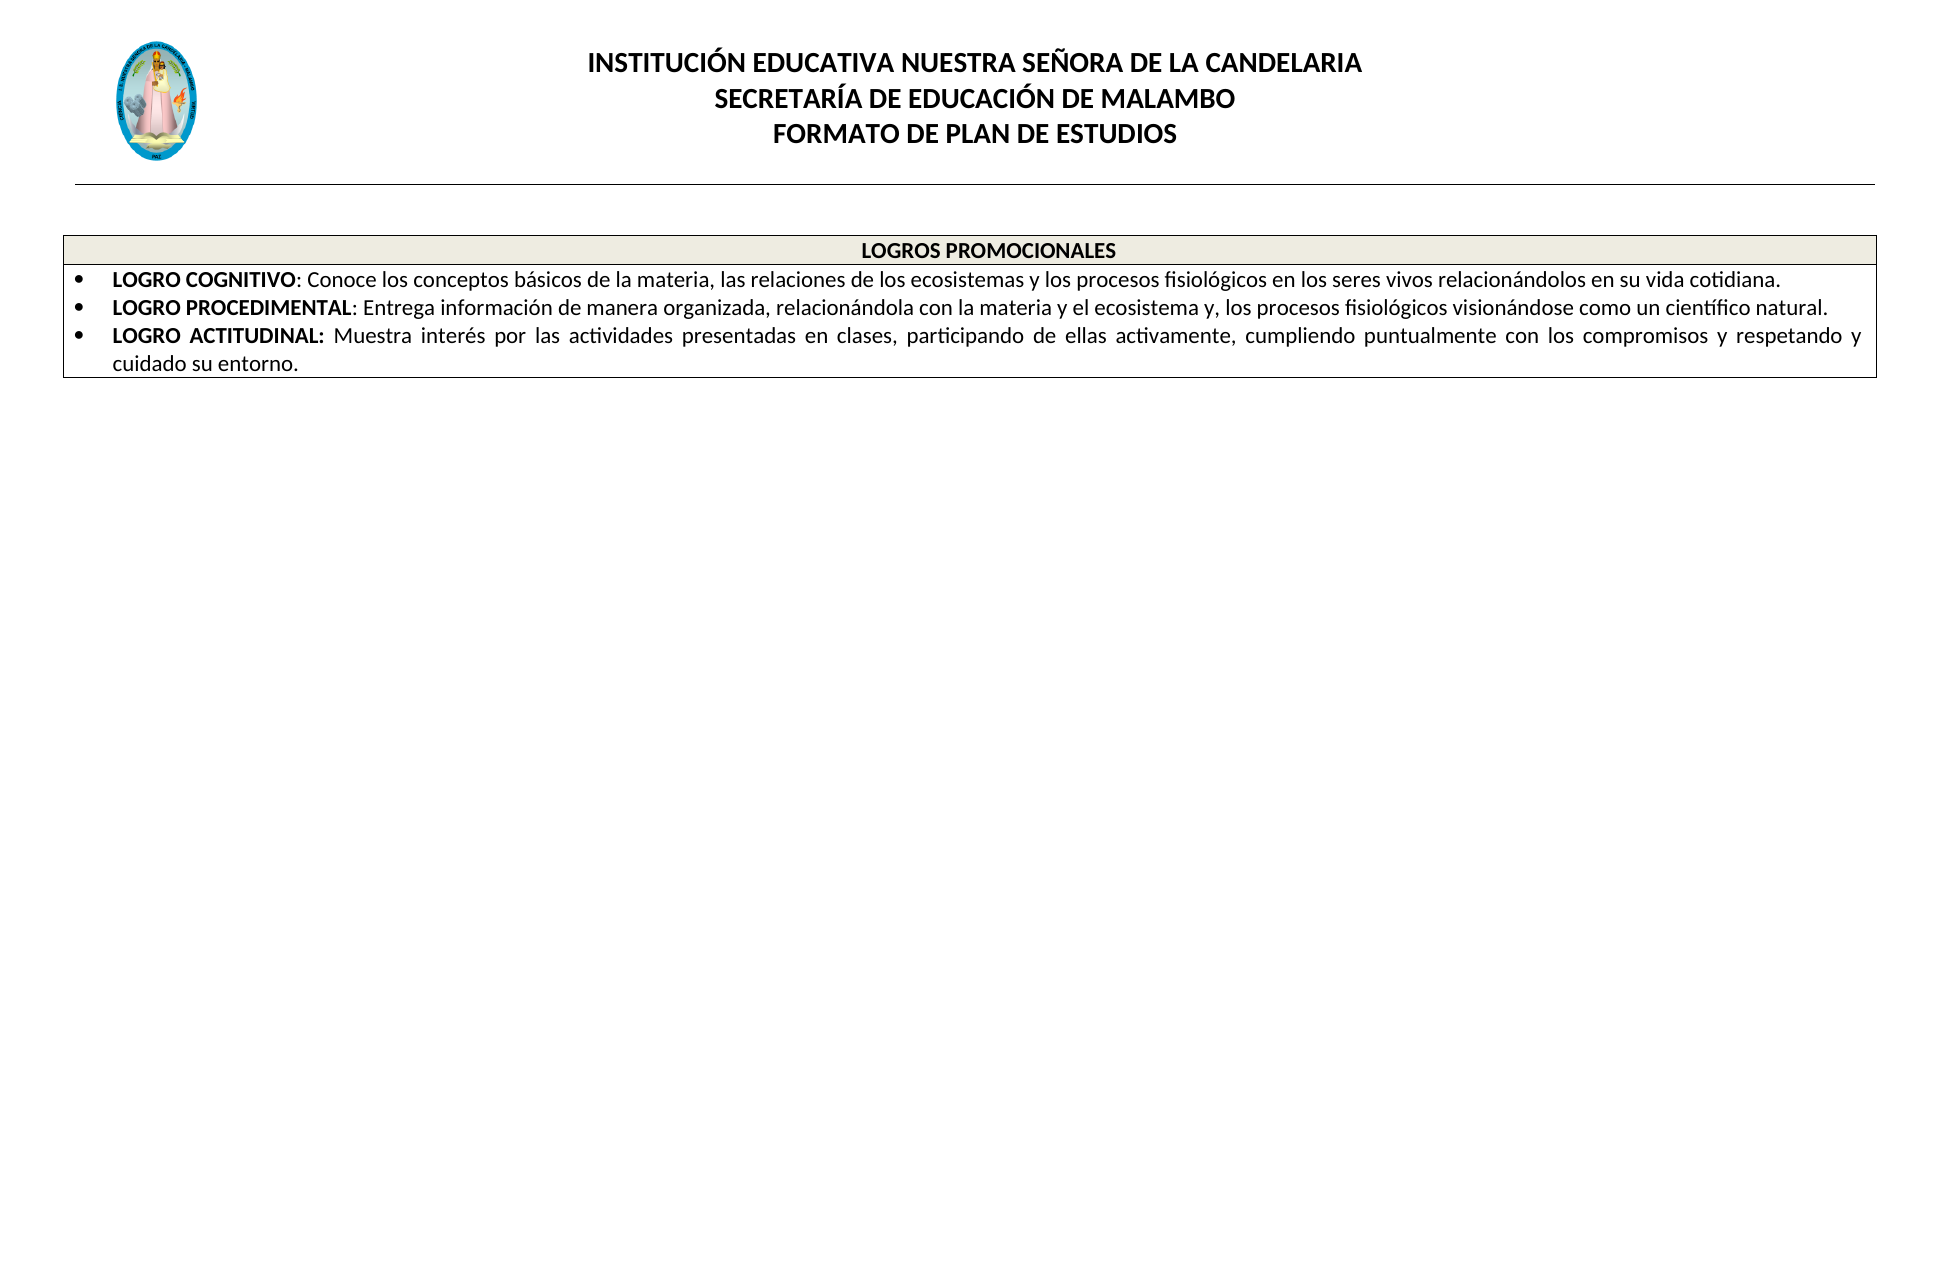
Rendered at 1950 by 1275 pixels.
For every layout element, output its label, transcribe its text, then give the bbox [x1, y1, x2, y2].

table_header LOGROS PROMOCIONALES [64, 236, 1876, 264]
picture [110, 41, 203, 166]
picture [124, 49, 189, 152]
table_cell LOGRO COGNITIVO: Conoce los conceptos básicos de la materia, las relaciones de los ecosistemas y los procesos fisiológicos en los seres vivos relacionándolos en su vida cotidiana. LOGRO PROCEDIMENTAL: Entrega información de manera organizada, relacionándola con la materia y el ecosistema y, los procesos fisiológicos visionándose como un científico natural. LOGRO ACTITUDINAL: Muestra interés por las actividades presentadas en clases, participando de ellas activamente, cumpliendo puntualmente con los compromisos y respetando y cuidado su entorno. [64, 265, 1876, 377]
